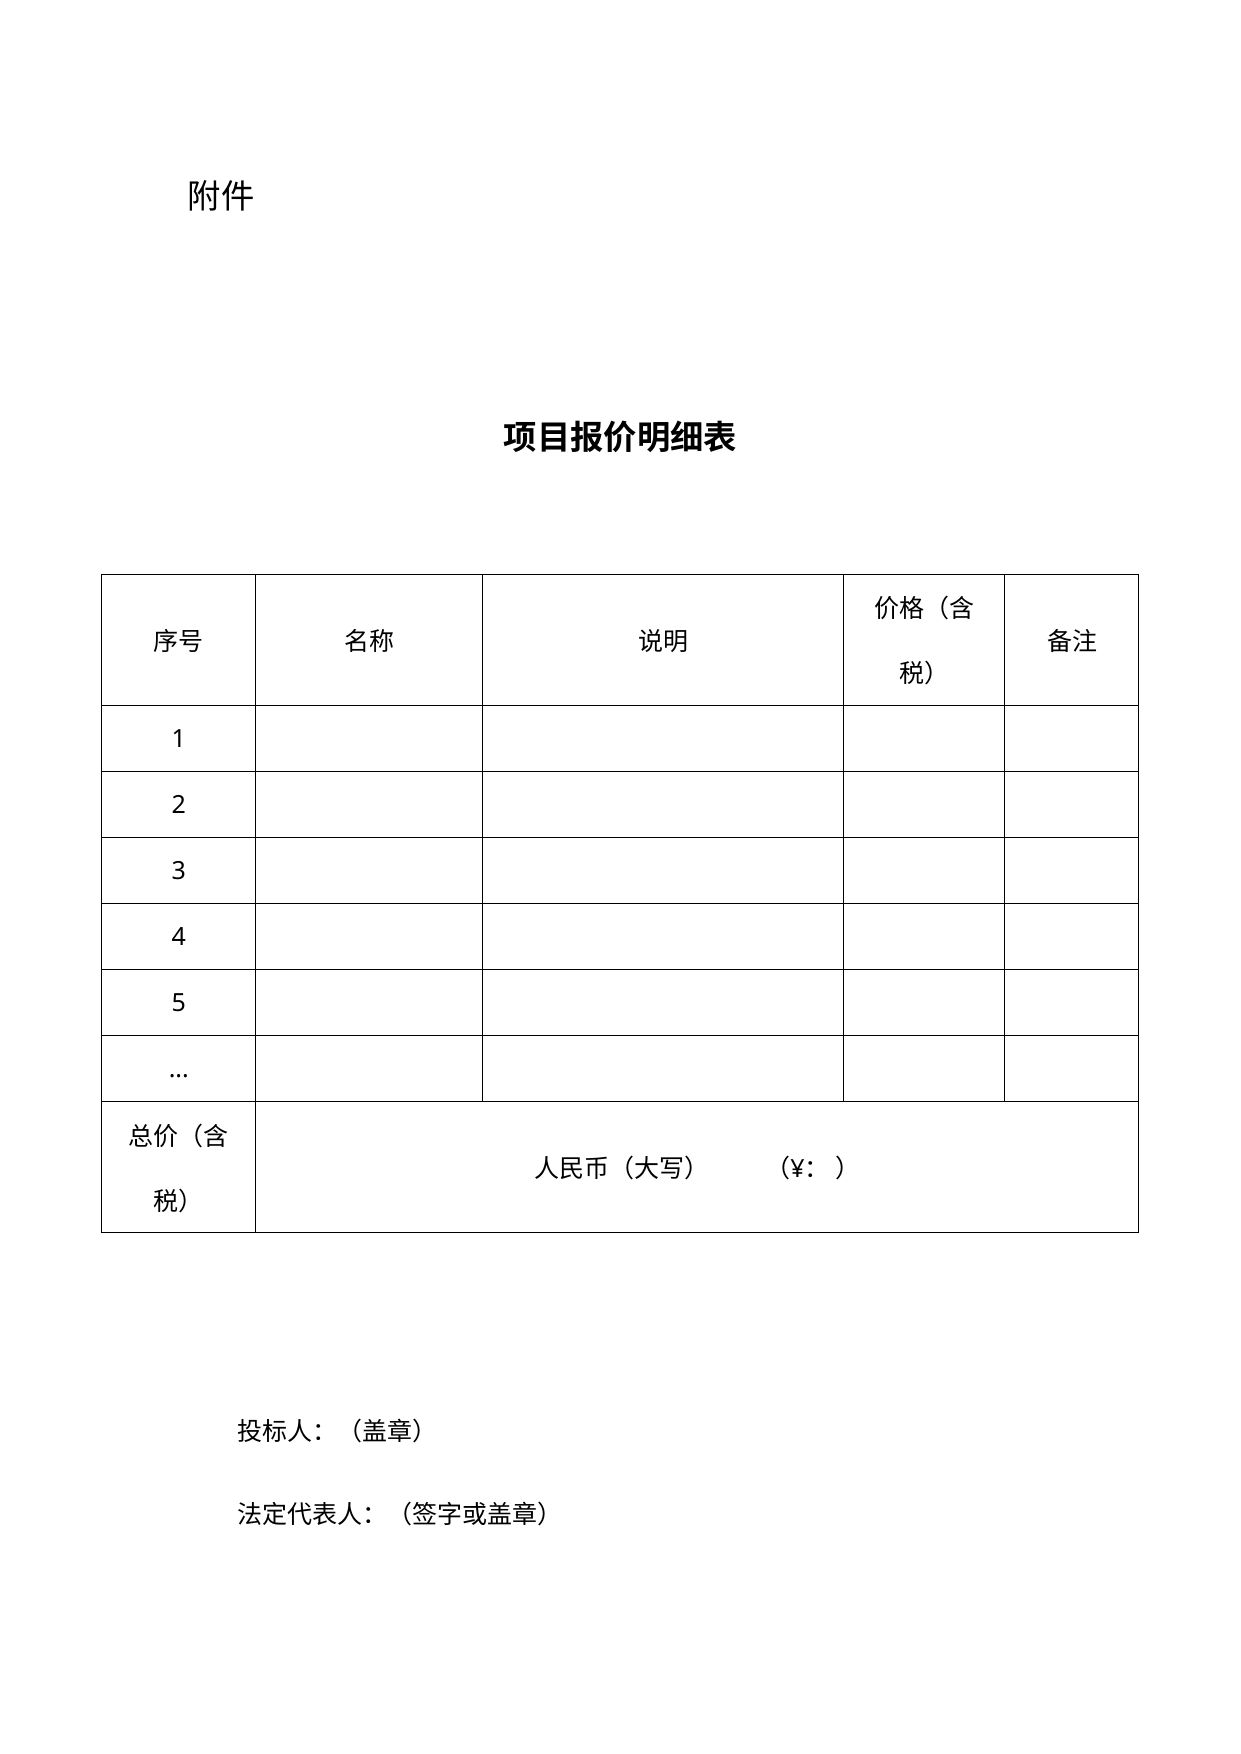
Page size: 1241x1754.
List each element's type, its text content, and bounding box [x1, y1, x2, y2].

table_cell ... [102, 1036, 255, 1101]
table_header 名称 [256, 575, 482, 704]
table_cell 3 [102, 838, 255, 903]
text 附件 [187, 162, 1053, 227]
table_cell [483, 1036, 843, 1101]
table_cell 总价（含税） [102, 1102, 255, 1232]
table_cell [256, 1036, 482, 1101]
table_cell [483, 970, 843, 1035]
table_cell [844, 1036, 1004, 1101]
text 投标人：（盖章） [187, 1397, 1053, 1462]
table_cell [844, 706, 1004, 771]
table_cell [1005, 970, 1138, 1035]
table_cell [1005, 772, 1138, 837]
table_cell [844, 838, 1004, 903]
table_cell [256, 970, 482, 1035]
table_cell [844, 904, 1004, 969]
table_cell [483, 904, 843, 969]
text 法定代表人：（签字或盖章） [187, 1480, 1053, 1545]
table_cell 人民币（大写） （¥： ） [256, 1102, 1138, 1232]
table_cell [1005, 1036, 1138, 1101]
table_cell [1005, 838, 1138, 903]
table_cell 2 [102, 772, 255, 837]
table_cell [1005, 904, 1138, 969]
table_cell [1005, 706, 1138, 771]
table_cell [844, 970, 1004, 1035]
table_cell [844, 772, 1004, 837]
table_header 序号 [102, 575, 255, 704]
table_cell 1 [102, 706, 255, 771]
table_header 备注 [1005, 575, 1138, 704]
table_cell [483, 838, 843, 903]
table_cell [483, 772, 843, 837]
table_cell 4 [102, 904, 255, 969]
table_header 说明 [483, 575, 843, 704]
table_cell [256, 838, 482, 903]
table_cell [256, 706, 482, 771]
table_cell [256, 904, 482, 969]
table_cell 5 [102, 970, 255, 1035]
table_cell [256, 772, 482, 837]
text 项目报价明细表 [187, 402, 1053, 467]
table_header 价格（含税） [844, 575, 1004, 704]
table_cell [483, 706, 843, 771]
